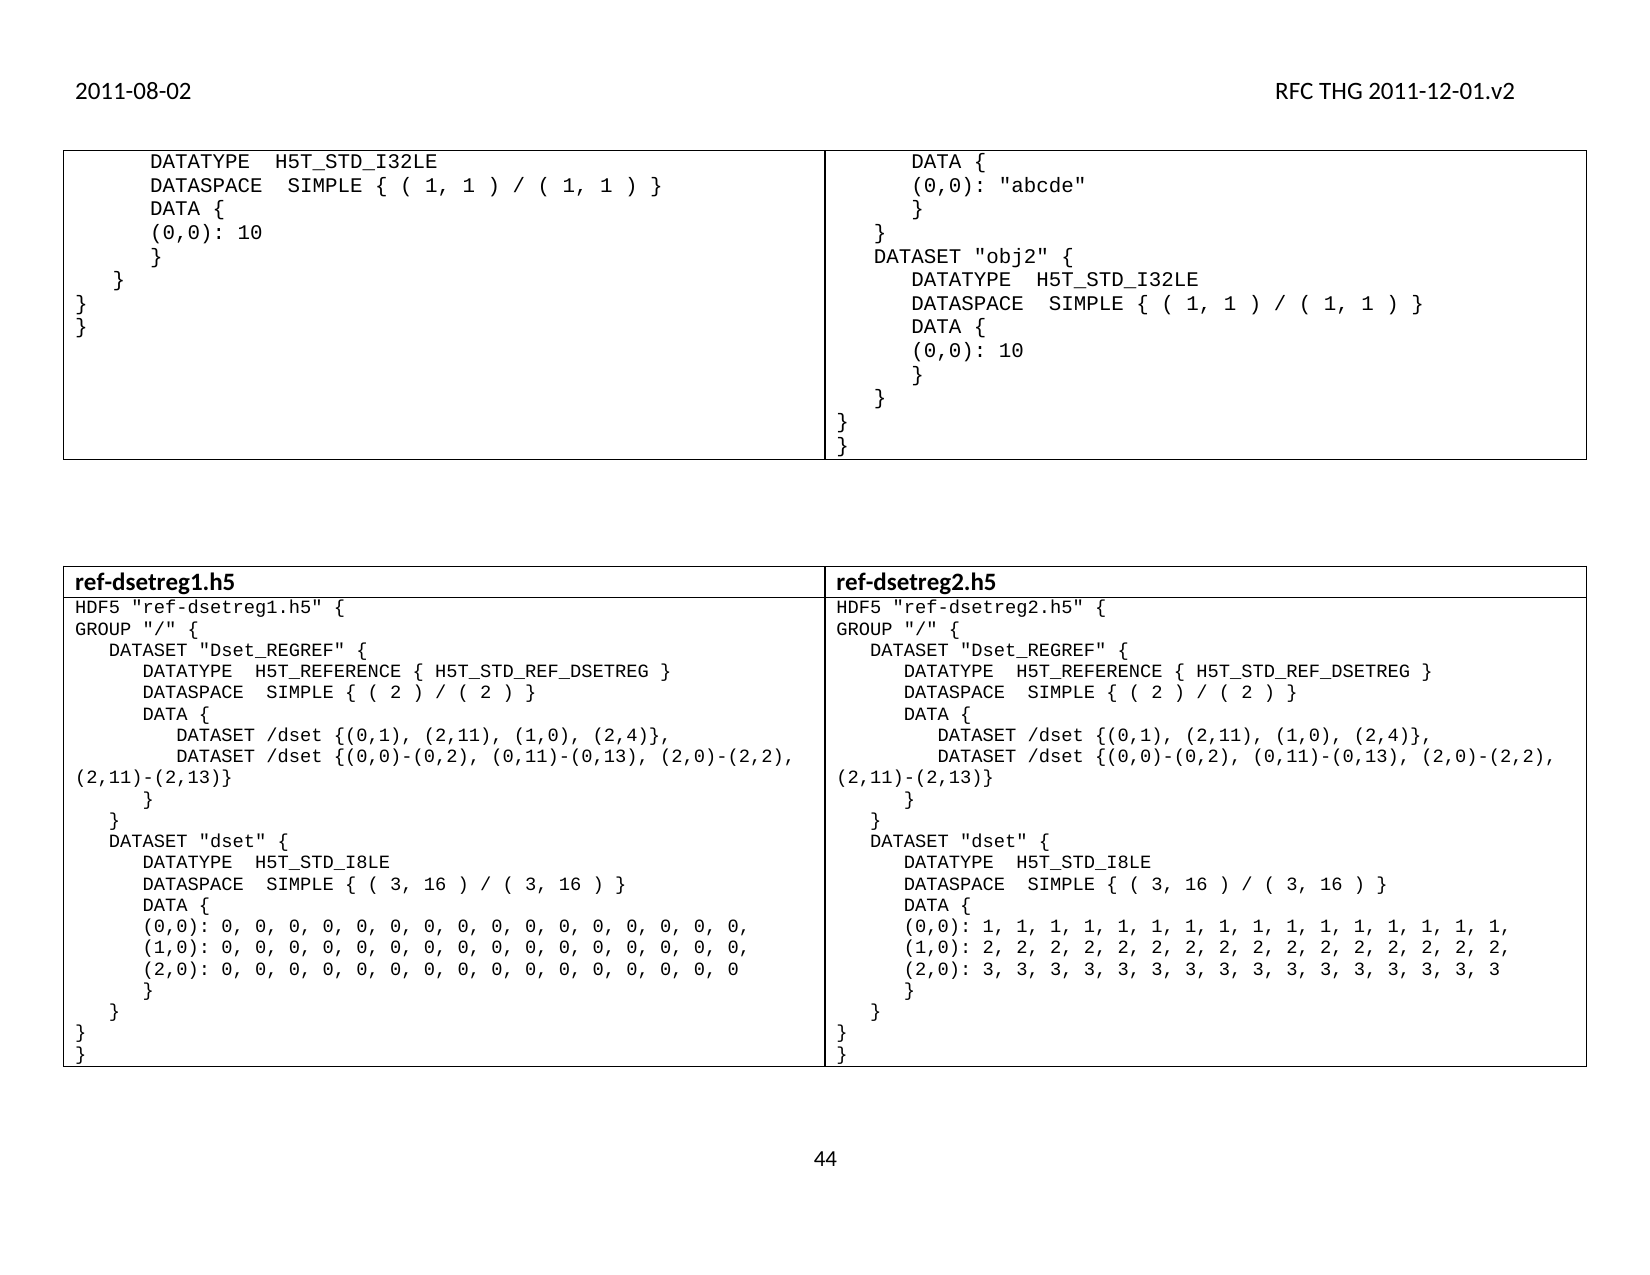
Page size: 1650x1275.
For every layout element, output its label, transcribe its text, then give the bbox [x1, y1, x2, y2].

table_header ref-dsetreg1.h5 [64, 567, 824, 597]
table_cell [826, 151, 1586, 458]
table_header ref-dsetreg2.h5 [826, 567, 1586, 597]
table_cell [64, 151, 824, 458]
table_cell HDF5 "ref-dsetreg1.h5" { GROUP "/" { DATASET "Dset_REGREF" { DATATYPE H5T_REFERENCE { H5T_STD_REF_DSETREG } DATASPACE SIMPLE { ( 2 ) / ( 2 ) } DATA { DATASET /dset {(0,1), (2,11), (1,0), (2,4)}, DATASET /dset {(0,0)-(0,2), (0,11)-(0,13), (2,0)-(2,2), (2,11)-(2,13)} } } DATASET "dset" { DATATYPE H5T_STD_I8LE DATASPACE SIMPLE { ( 3, 16 ) / ( 3, 16 ) } DATA { (0,0): 0, 0, 0, 0, 0, 0, 0, 0, 0, 0, 0, 0, 0, 0, 0, 0, (1,0): 0, 0, 0, 0, 0, 0, 0, 0, 0, 0, 0, 0, 0, 0, 0, 0, (2,0): 0, 0, 0, 0, 0, 0, 0, 0, 0, 0, 0, 0, 0, 0, 0, 0 } } } } [64, 598, 824, 1066]
table_cell HDF5 "ref-dsetreg2.h5" { GROUP "/" { DATASET "Dset_REGREF" { DATATYPE H5T_REFERENCE { H5T_STD_REF_DSETREG } DATASPACE SIMPLE { ( 2 ) / ( 2 ) } DATA { DATASET /dset {(0,1), (2,11), (1,0), (2,4)}, DATASET /dset {(0,0)-(0,2), (0,11)-(0,13), (2,0)-(2,2), (2,11)-(2,13)} } } DATASET "dset" { DATATYPE H5T_STD_I8LE DATASPACE SIMPLE { ( 3, 16 ) / ( 3, 16 ) } DATA { (0,0): 1, 1, 1, 1, 1, 1, 1, 1, 1, 1, 1, 1, 1, 1, 1, 1, (1,0): 2, 2, 2, 2, 2, 2, 2, 2, 2, 2, 2, 2, 2, 2, 2, 2, (2,0): 3, 3, 3, 3, 3, 3, 3, 3, 3, 3, 3, 3, 3, 3, 3, 3 } } } } [826, 598, 1586, 1066]
